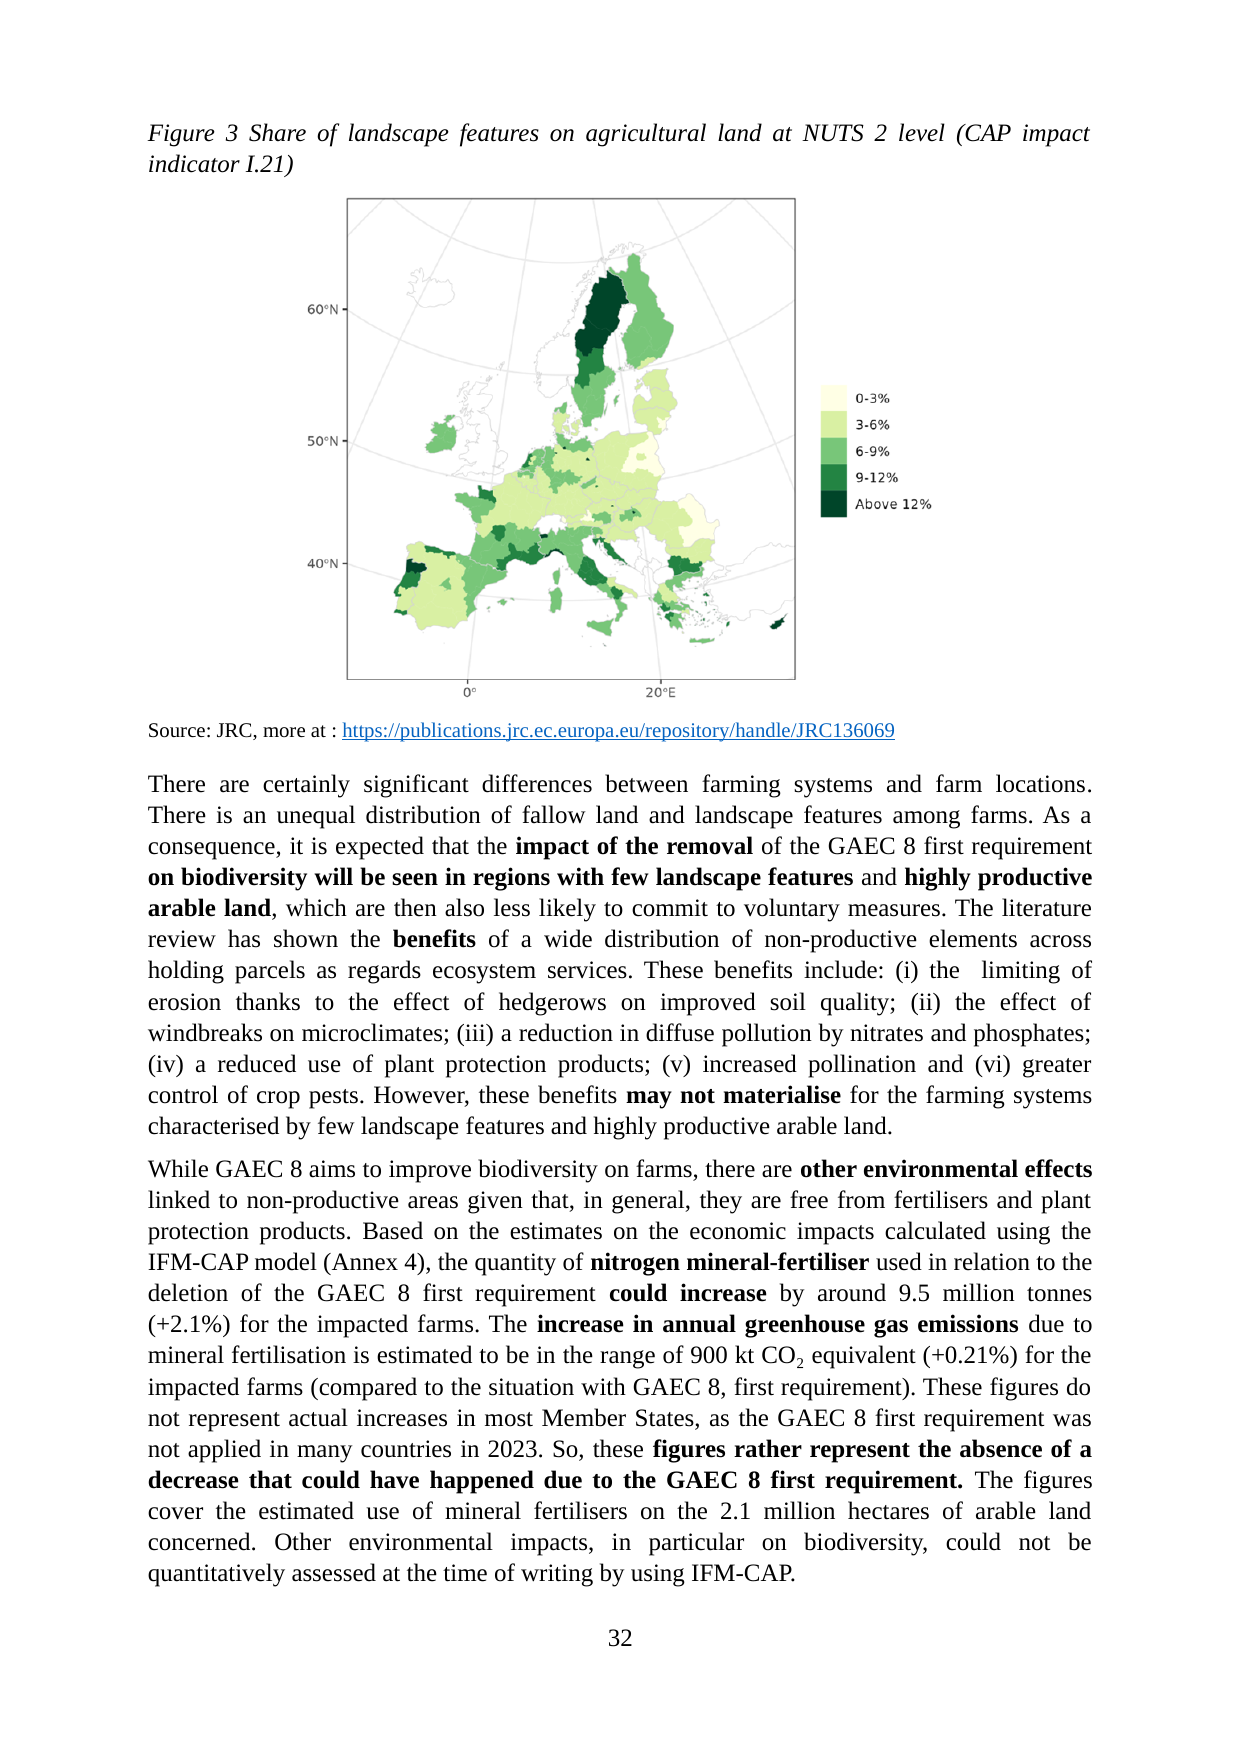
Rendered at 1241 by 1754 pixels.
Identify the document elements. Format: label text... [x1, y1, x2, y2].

text There are certainly significant differences between farming systems and farm locations. There is an unequal distribution of fallow land and landscape features among farms. As a consequence, it is expected that the impact of the removal of the GAEC 8 first requirement on biodiversity will be seen in regions with few landscape features and highly productive arable land, which are then also less likely to commit to voluntary measures. The literature review has shown the benefits of a wide distribution of non-productive elements across holding parcels as regards ecosystem services. These benefits include: (i) the limiting of erosion thanks to the effect of hedgerows on improved soil quality; (ii) the effect of windbreaks on microclimates; (iii) a reduction in diffuse pollution by nitrates and phosphates; (iv) a reduced use of plant protection products; (v) increased pollination and (vi) greater control of crop pests. However, these benefits may not materialise for the farming systems characterised by few landscape features and highly productive arable land. [148, 769, 1093, 1139]
text Figure 3 Share of landscape features on agricultural land at NUTS 2 level (CAP impact indicator I.21) [148, 118, 1093, 178]
text While GAEC 8 aims to improve biodiversity on farms, there are other environmental effects linked to non-productive areas given that, in general, they are free from fertilisers and plant protection products. Based on the estimates on the economic impacts calculated using the IFM-CAP model (Annex 4), the quantity of nitrogen mineral-fertiliser used in relation to the deletion of the GAEC 8 first requirement could increase by around 9.5 million tonnes (+2.1%) for the impacted farms. The increase in annual greenhouse gas emissions due to mineral fertilisation is estimated to be in the range of 900 kt CO₂ equivalent (+0.21%) for the impacted farms (compared to the situation with GAEC 8, first requirement). These figures do not represent actual increases in most Member States, as the GAEC 8 first requirement was not applied in many countries in 2023. So, these figures rather represent the absence of a decrease that could have happened due to the GAEC 8 first requirement. The figures cover the estimated use of mineral fertilisers on the 2.1 million hectares of arable land concerned. Other environmental impacts, in particular on biodiversity, could not be quantitatively assessed at the time of writing by using IFM-CAP. [148, 1154, 1093, 1587]
text Source: JRC, more at : https://publications.jrc.ec.europa.eu/repository/handle/JRC136069 [148, 718, 1093, 742]
picture [299, 192, 941, 704]
